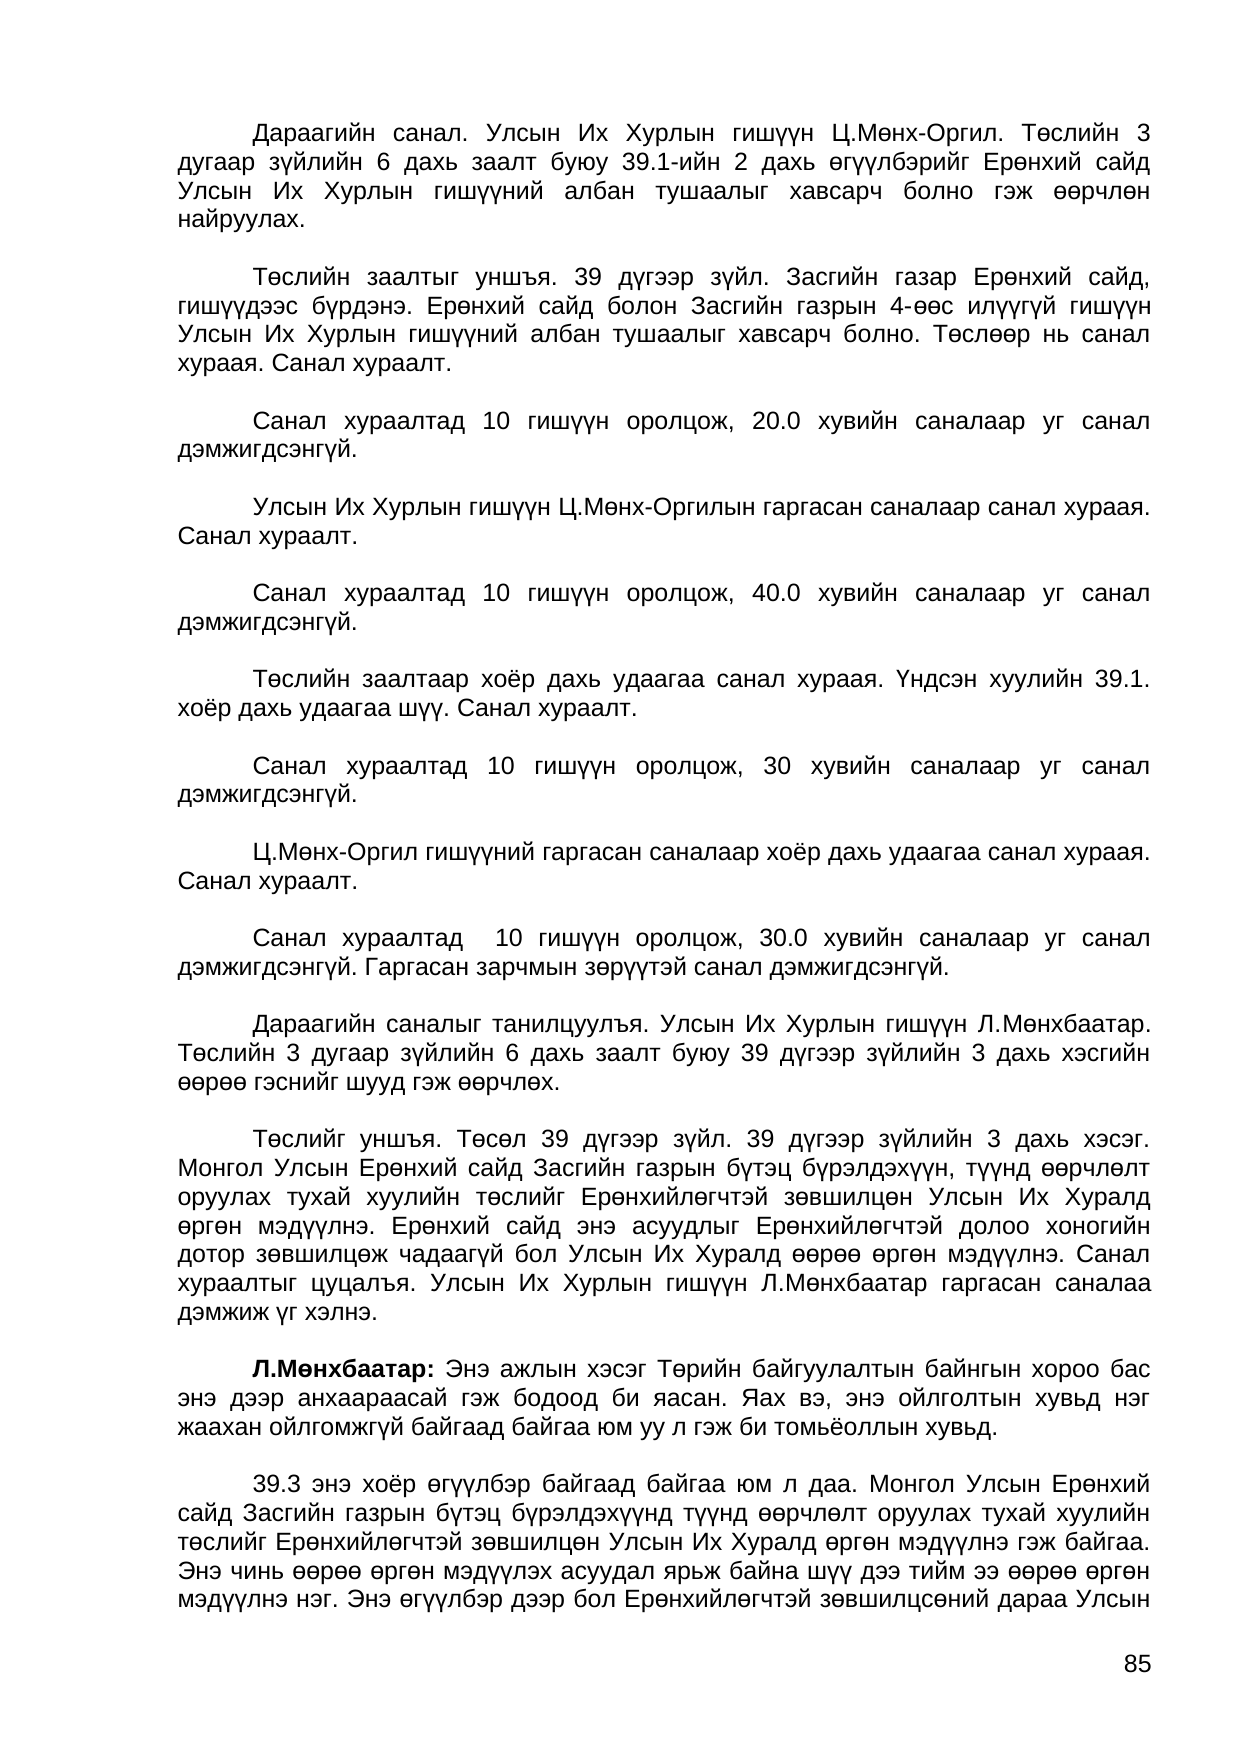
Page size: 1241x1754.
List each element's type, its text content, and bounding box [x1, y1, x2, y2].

text Ц.Мөнх-Оргил гишүүний гаргасан саналаар хоёр дахь удаагаа санал хураая. Санал хураалт. [177, 837, 1152, 894]
text Санал хураалтад 10 гишүүн оролцож, 30.0 хувийн саналаар уг санал дэмжигдсэнгүй. Гаргасан зарчмын зөрүүтэй санал дэмжигдсэнгүй. [177, 923, 1152, 981]
text Санал хураалтад 10 гишүүн оролцож, 30 хувийн саналаар уг санал дэмжигдсэнгүй. [177, 751, 1152, 808]
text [177, 1469, 1152, 1613]
text Дараагийн саналыг танилцуулъя. Улсын Их Хурлын гишүүн Л.Мөнхбаатар. Төслийн 3 дугаар зүйлийн 6 дахь заалт буюу 39 дүгээр зүйлийн 3 дахь хэсгийн өөрөө гэснийг шууд гэж өөрчлөх. [177, 1009, 1152, 1096]
text Төслийн заалтаар хоёр дахь удаагаа санал хураая. Үндсэн хуулийн 39.1. хоёр дахь удаагаа шүү. Санал хураалт. [177, 664, 1152, 722]
text Улсын Их Хурлын гишүүн Ц.Мөнх-Оргилын гаргасан саналаар санал хураая. Санал хураалт. [177, 492, 1152, 549]
text Санал хураалтад 10 гишүүн оролцож, 20.0 хувийн саналаар уг санал дэмжигдсэнгүй. [177, 406, 1152, 463]
text Төслийг уншъя. Төсөл 39 дүгээр зүйл. 39 дүгээр зүйлийн 3 дахь хэсэг. Монгол Улсын Ерөнхий сайд Засгийн газрын бүтэц бүрэлдэхүүн, түүнд өөрчлөлт оруулах тухай хуулийн төслийг Ерөнхийлөгчтэй зөвшилцөн Улсын Их Хуралд өргөн мэдүүлнэ. Ерөнхий сайд энэ асуудлыг Ерөнхийлөгчтэй долоо хоногийн дотор зөвшилцөж чадаагүй бол Улсын Их Хуралд өөрөө өргөн мэдүүлнэ. Санал хураалтыг цуцалъя. Улсын Их Хурлын гишүүн Л.Мөнхбаатар гаргасан саналаа дэмжиж үг хэлнэ. [177, 1124, 1152, 1326]
text Л.Мөнхбаатар: Энэ ажлын хэсэг Төрийн байгуулалтын байнгын хороо бас энэ дээр анхаараасай гэж бодоод би яасан. Яах вэ, энэ ойлголтын хувьд нэг жаахан ойлгомжгүй байгаад байгаа юм уу л гэж би томьёоллын хувьд. [177, 1354, 1152, 1441]
text Төслийн заалтыг уншъя. 39 дүгээр зүйл. Засгийн газар Ерөнхий сайд, гишүүдээс бүрдэнэ. Ерөнхий сайд болон Засгийн газрын 4-өөс илүүгүй гишүүн Улсын Их Хурлын гишүүний албан тушаалыг хавсарч болно. Төслөөр нь санал хураая. Санал хураалт. [177, 262, 1152, 377]
text Санал хураалтад 10 гишүүн оролцож, 40.0 хувийн саналаар уг санал дэмжигдсэнгүй. [177, 578, 1152, 636]
text Дараагийн санал. Улсын Их Хурлын гишүүн Ц.Мөнх-Оргил. Төслийн 3 дугаар зүйлийн 6 дахь заалт буюу 39.1-ийн 2 дахь өгүүлбэрийг Ерөнхий сайд Улсын Их Хурлын гишүүний албан тушаалыг хавсарч болно гэж өөрчлөн найруулах. [177, 118, 1152, 233]
